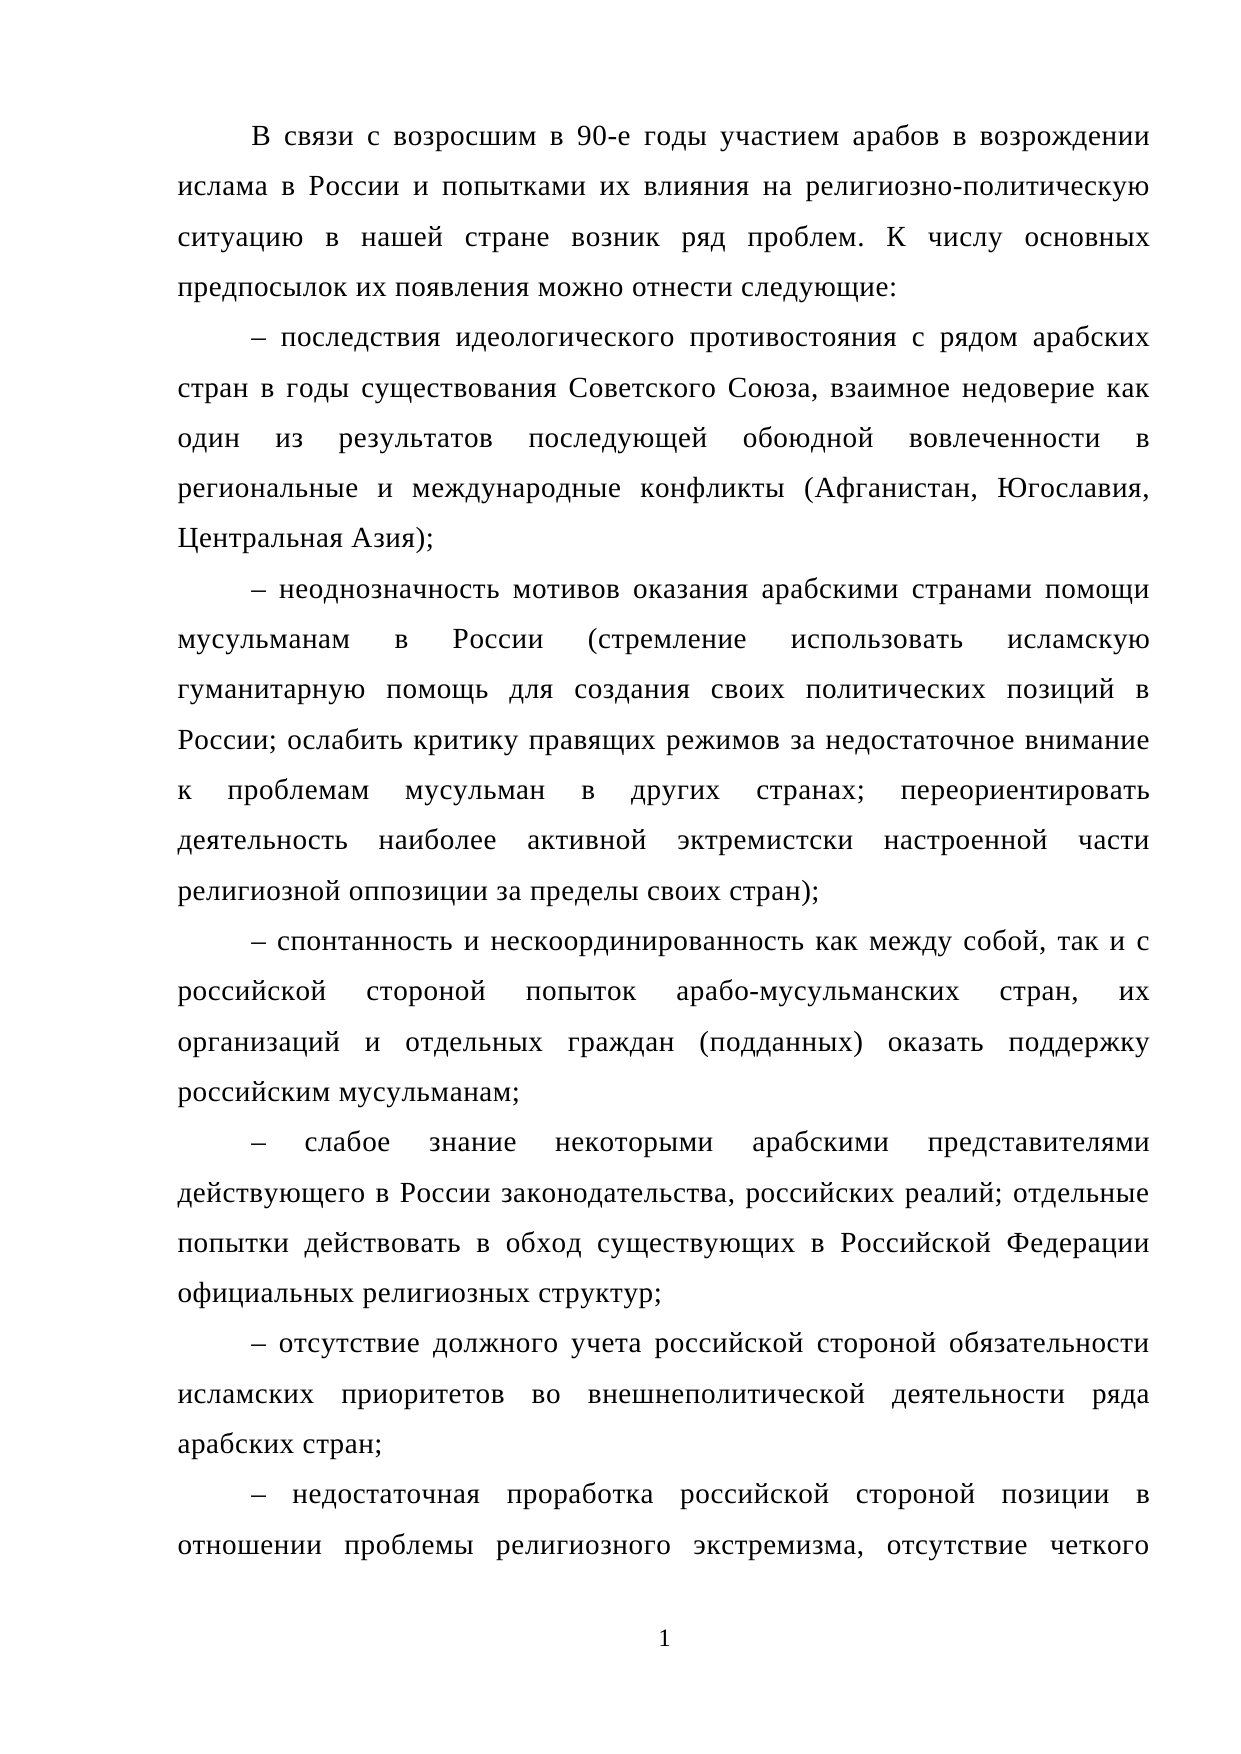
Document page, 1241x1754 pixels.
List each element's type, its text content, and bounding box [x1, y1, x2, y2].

text – слабое знание некоторыми арабскими представителями действующего в России законодательства, российских реалий; отдельные попытки действовать в обход существующих в Российской Федерации официальных религиозных структур; [177, 1124, 1152, 1309]
text – неоднозначность мотивов оказания арабскими странами помощи мусульманам в России (стремление использовать исламскую гуманитарную помощь для создания своих политических позиций в России; ослабить критику правящих режимов за недостаточное внимание к проблемам мусульман в других странах; переориентировать деятельность наиболее активной эктремистски настроенной части религиозной оппозиции за пределы своих стран); [177, 571, 1152, 906]
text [177, 1477, 1152, 1560]
text – отсутствие должного учета российской стороной обязательности исламских приоритетов во внешнеполитической деятельности ряда арабских стран; [177, 1326, 1152, 1460]
text В связи с возросшим в 90-е годы участием арабов в возрождении ислама в России и попытками их влияния на религиозно-политическую ситуацию в нашей стране возник ряд проблем. К числу основных предпосылок их появления можно отнести следующие: [177, 118, 1152, 303]
text – спонтанность и нескоординированность как между собой, так и с российской стороной попыток арабо-мусульманских стран, их организаций и отдельных граждан (подданных) оказать поддержку российским мусульманам; [177, 923, 1152, 1108]
text – последствия идеологического противостояния с рядом арабских стран в годы существования Советского Союза, взаимное недоверие как один из результатов последующей обоюдной вовлеченности в региональные и международные конфликты (Афганистан, Югославия, Центральная Азия); [177, 319, 1152, 554]
